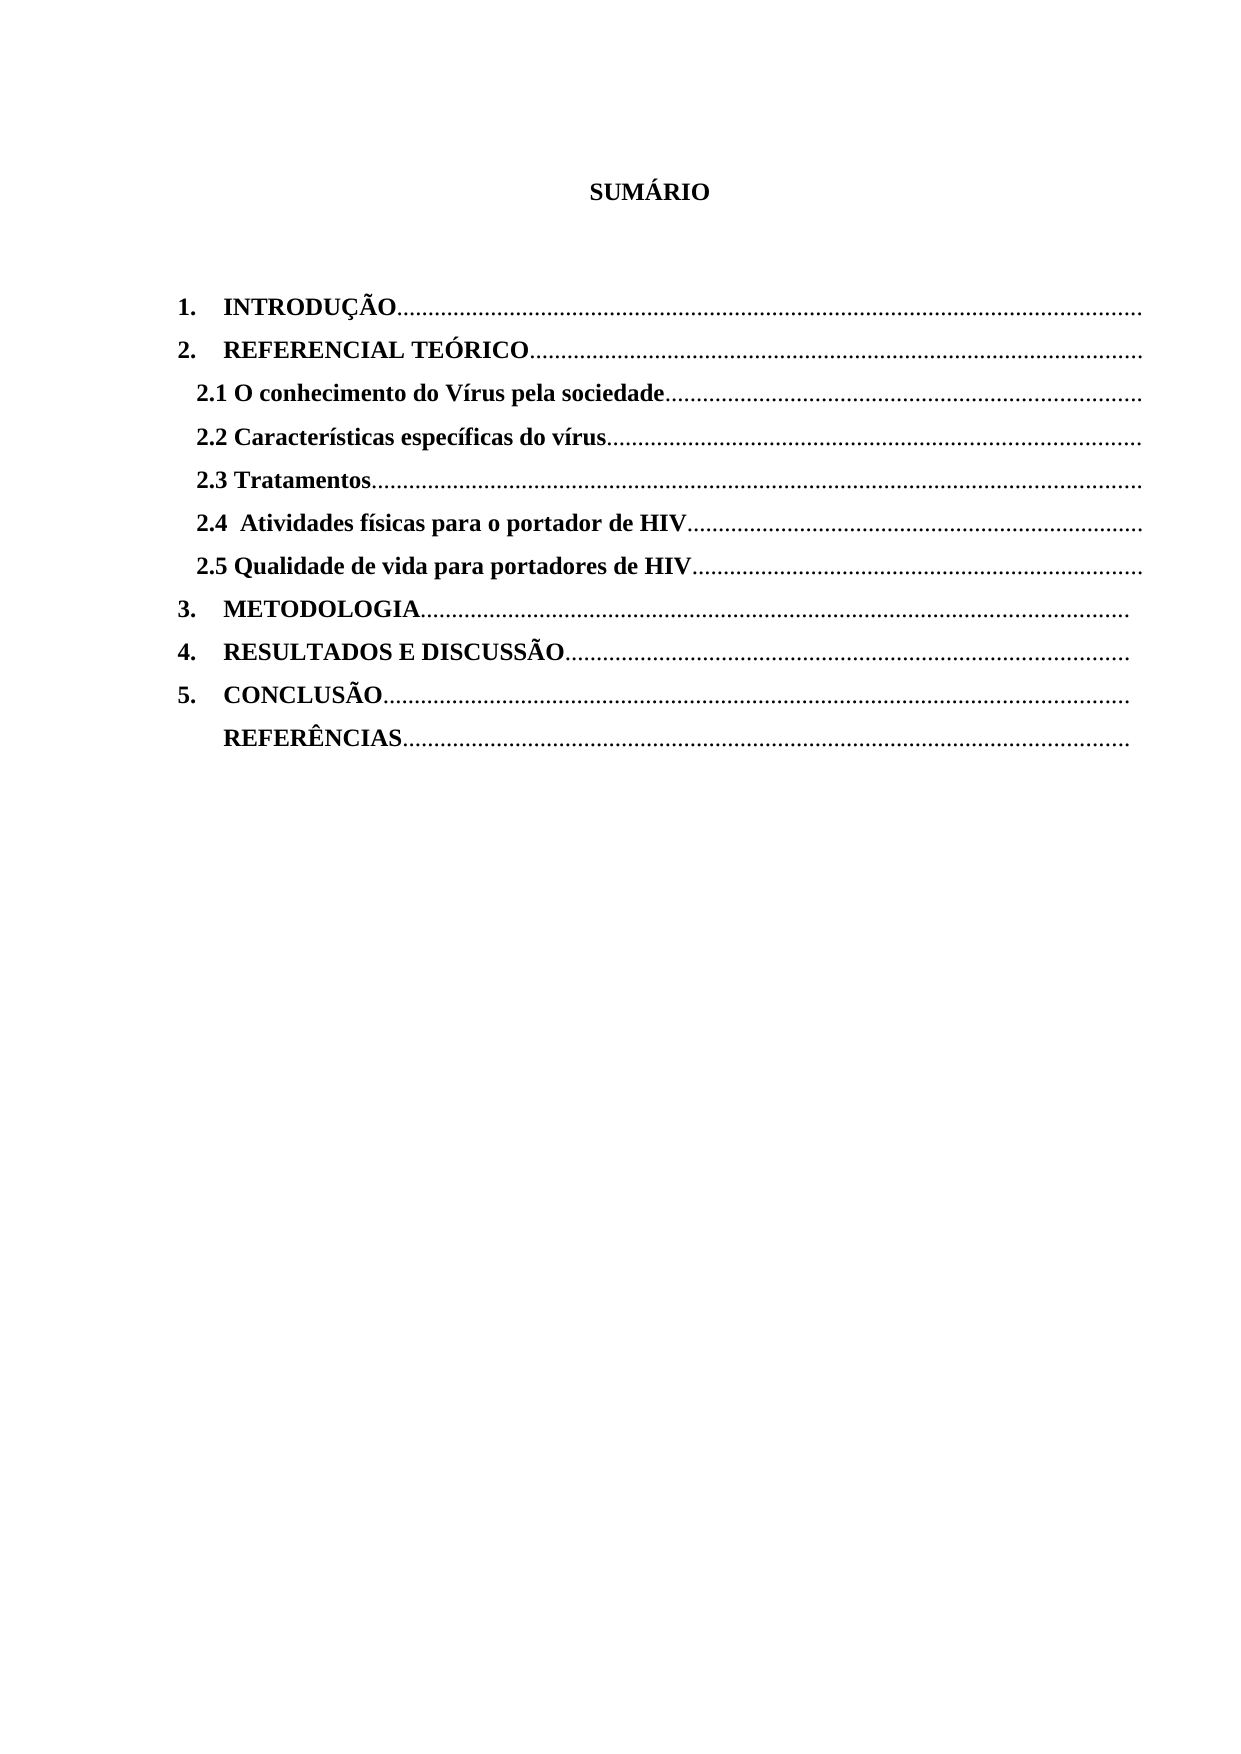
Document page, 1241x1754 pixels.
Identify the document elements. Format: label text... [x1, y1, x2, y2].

text SUMÁRIO [177, 177, 1122, 206]
